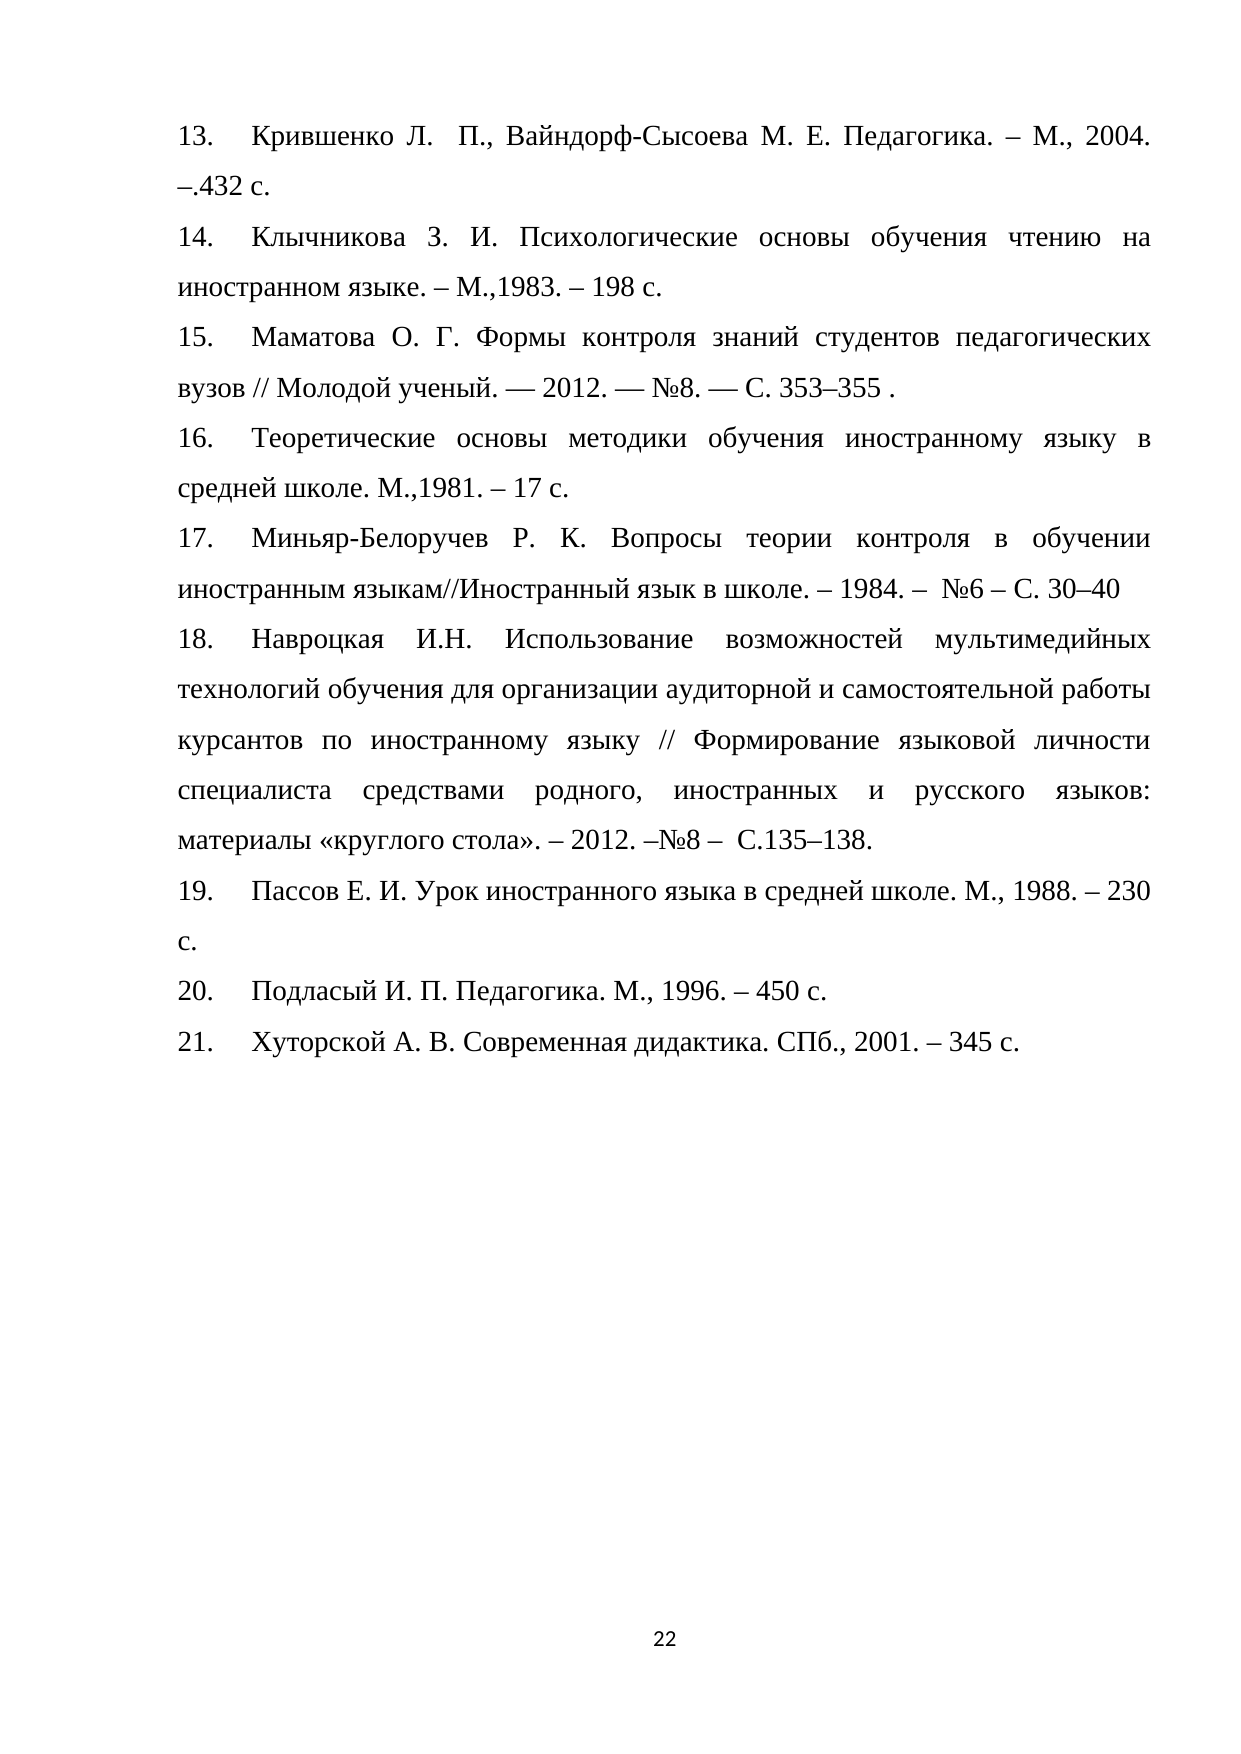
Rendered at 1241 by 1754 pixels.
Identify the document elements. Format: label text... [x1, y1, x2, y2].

list Навроцкая И.Н. Использование возможностей мультимедийных технологий обучения для организации аудиторной и самостоятельной работы курсантов по иностранному языку // Формирование языковой личности специалиста средствами родного, иностранных и русского языков: материалы «круглого стола». – 2012. –№8 – С.135–138. [177, 621, 1152, 856]
list Миньяр-Белоручев Р. К. Вопросы теории контроля в обучении иностранным языкам//Иностранный язык в школе. – 1984. – №6 – C. 30–40 [177, 521, 1152, 604]
list Клычникова З. И. Психологические основы обучения чтению на иностранном языке. – М.,1983. – 198 с. [177, 219, 1152, 303]
list Пассов Е. И. Урок иностранного языка в средней школе. М., 1988. – 230 с. [177, 873, 1152, 957]
list Маматова О. Г. Формы контроля знаний студентов педагогических вузов // Молодой ученый. — 2012. — №8. — С. 353–355 . [177, 319, 1152, 403]
list Крившенко Л. П., Вайндорф-Сысоева М. Е. Педагогика. – М., 2004. –.432 с. [177, 118, 1152, 202]
list Подласый И. П. Педагогика. М., 1996. – 450 с. [177, 973, 1152, 1007]
list Хуторской А. В. Современная дидактика. СПб., 2001. – 345 с. [177, 1024, 1152, 1057]
list Теоретические основы методики обучения иностранному языку в средней школе. М.,1981. – 17 с. [177, 420, 1152, 504]
